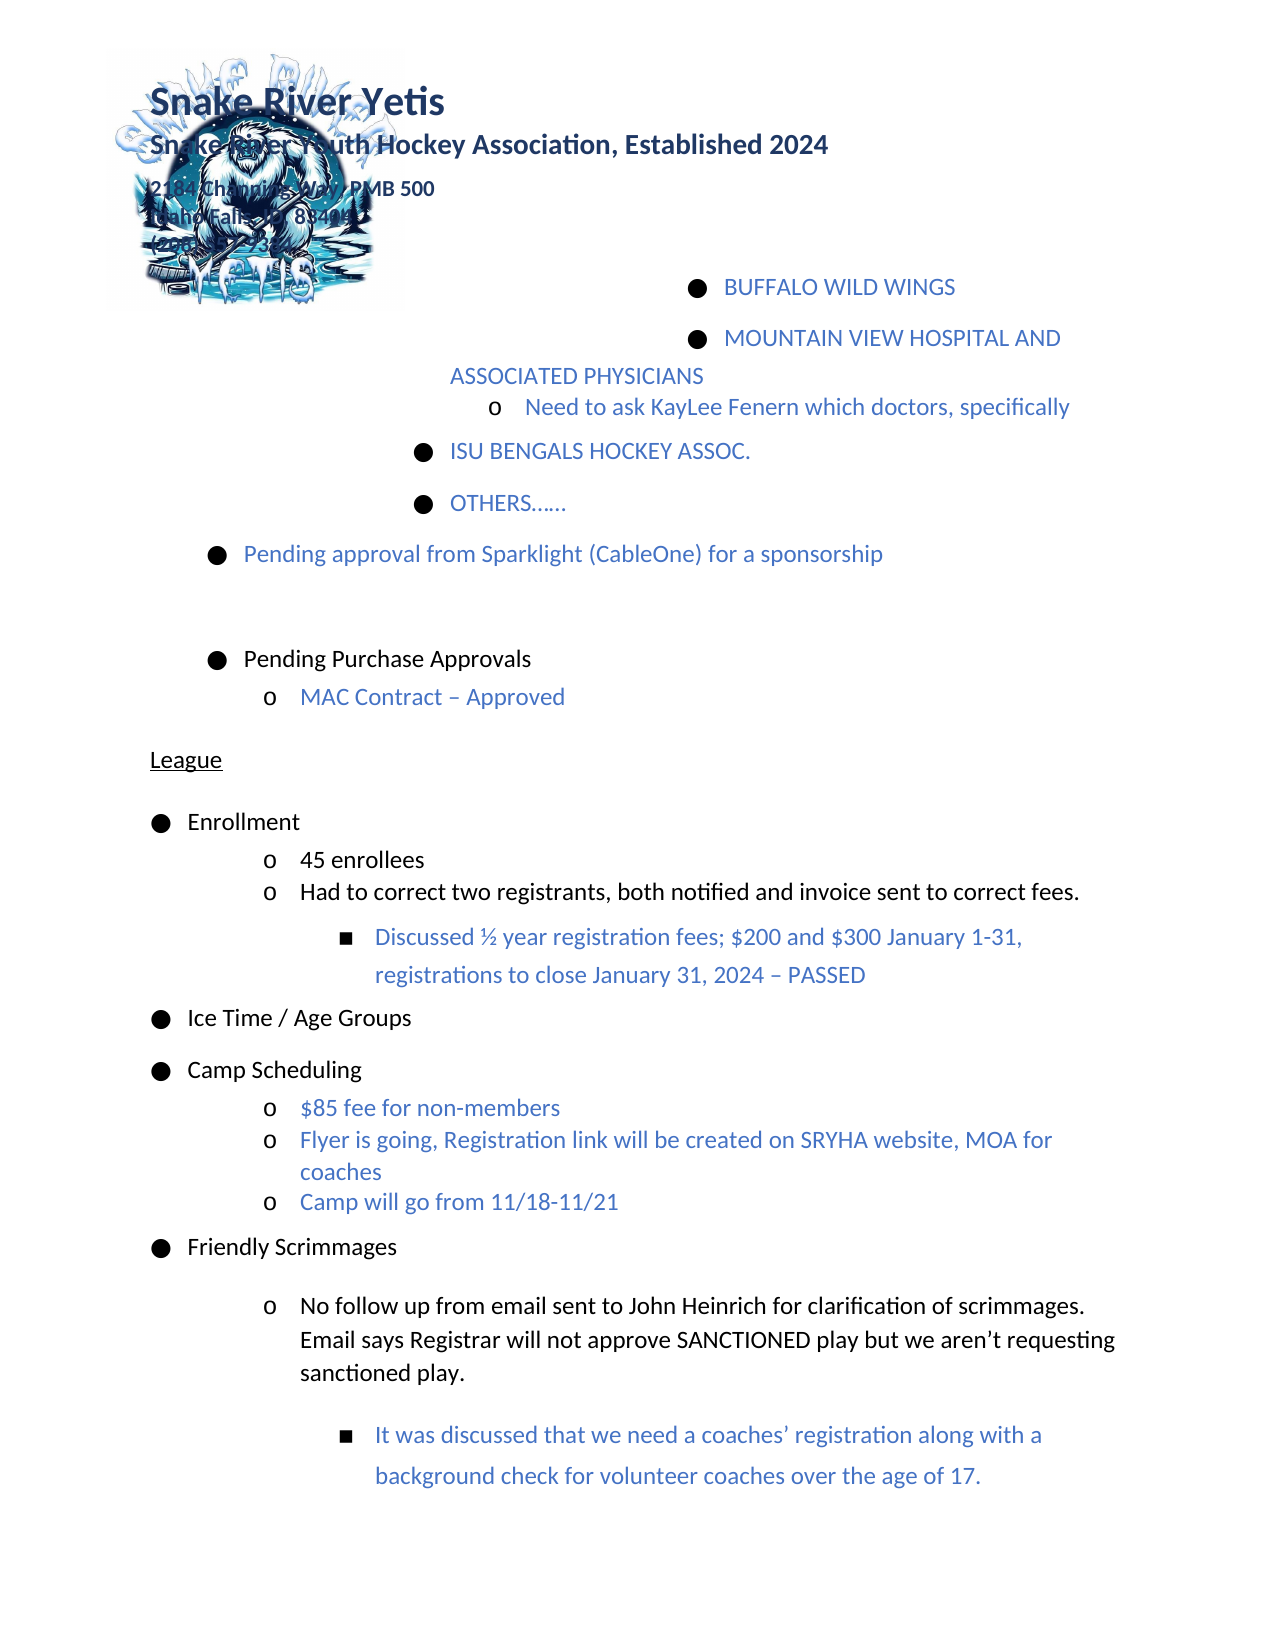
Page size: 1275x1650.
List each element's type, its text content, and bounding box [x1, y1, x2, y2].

list No follow up from email sent to John Heinrich for clarification of scrimmages. Email says Registrar will not approve SANCTIONED play but we aren’t requesting sanctioned play. [262, 1290, 1125, 1388]
list Friendly Scrimmages [150, 1218, 1125, 1269]
list Discussed ½ year registration fees; $200 and $300 January 1-31, registrations to close January 31, 2024 – PASSED [337, 908, 1125, 990]
picture [106, 48, 406, 311]
list Camp Scheduling [150, 1041, 1125, 1092]
list $85 fee for non-members [262, 1092, 1125, 1124]
list Flyer is going, Registration link will be created on SRYHA website, MOA for coaches [262, 1124, 1125, 1186]
list MAC Contract – Approved [262, 681, 1125, 713]
list Pending Purchase Approvals [206, 630, 1125, 681]
list ISU BENGALS HOCKEY ASSOC. [412, 423, 1125, 474]
list BUFFALO WILD WINGS [412, 258, 1125, 309]
list Ice Time / Age Groups [150, 990, 1125, 1041]
list OTHERS…… [412, 474, 1125, 525]
list MOUNTAIN VIEW HOSPITAL AND ASSOCIATED PHYSICIANS [412, 309, 1125, 391]
list Need to ask KayLee Fenern which doctors, specifically [487, 391, 1125, 423]
list 45 enrollees [262, 844, 1125, 876]
list Enrollment [150, 793, 1125, 844]
text League [150, 744, 1125, 774]
list Had to correct two registrants, both notified and invoice sent to correct fees. [262, 876, 1125, 908]
list Pending approval from Sparklight (CableOne) for a sponsorship [206, 525, 1125, 577]
list Camp will go from 11/18-11/21 [262, 1186, 1125, 1218]
picture [400, 142, 406, 151]
list It was discussed that we need a coaches’ registration along with a background check for volunteer coaches over the age of 17. [337, 1407, 1125, 1491]
